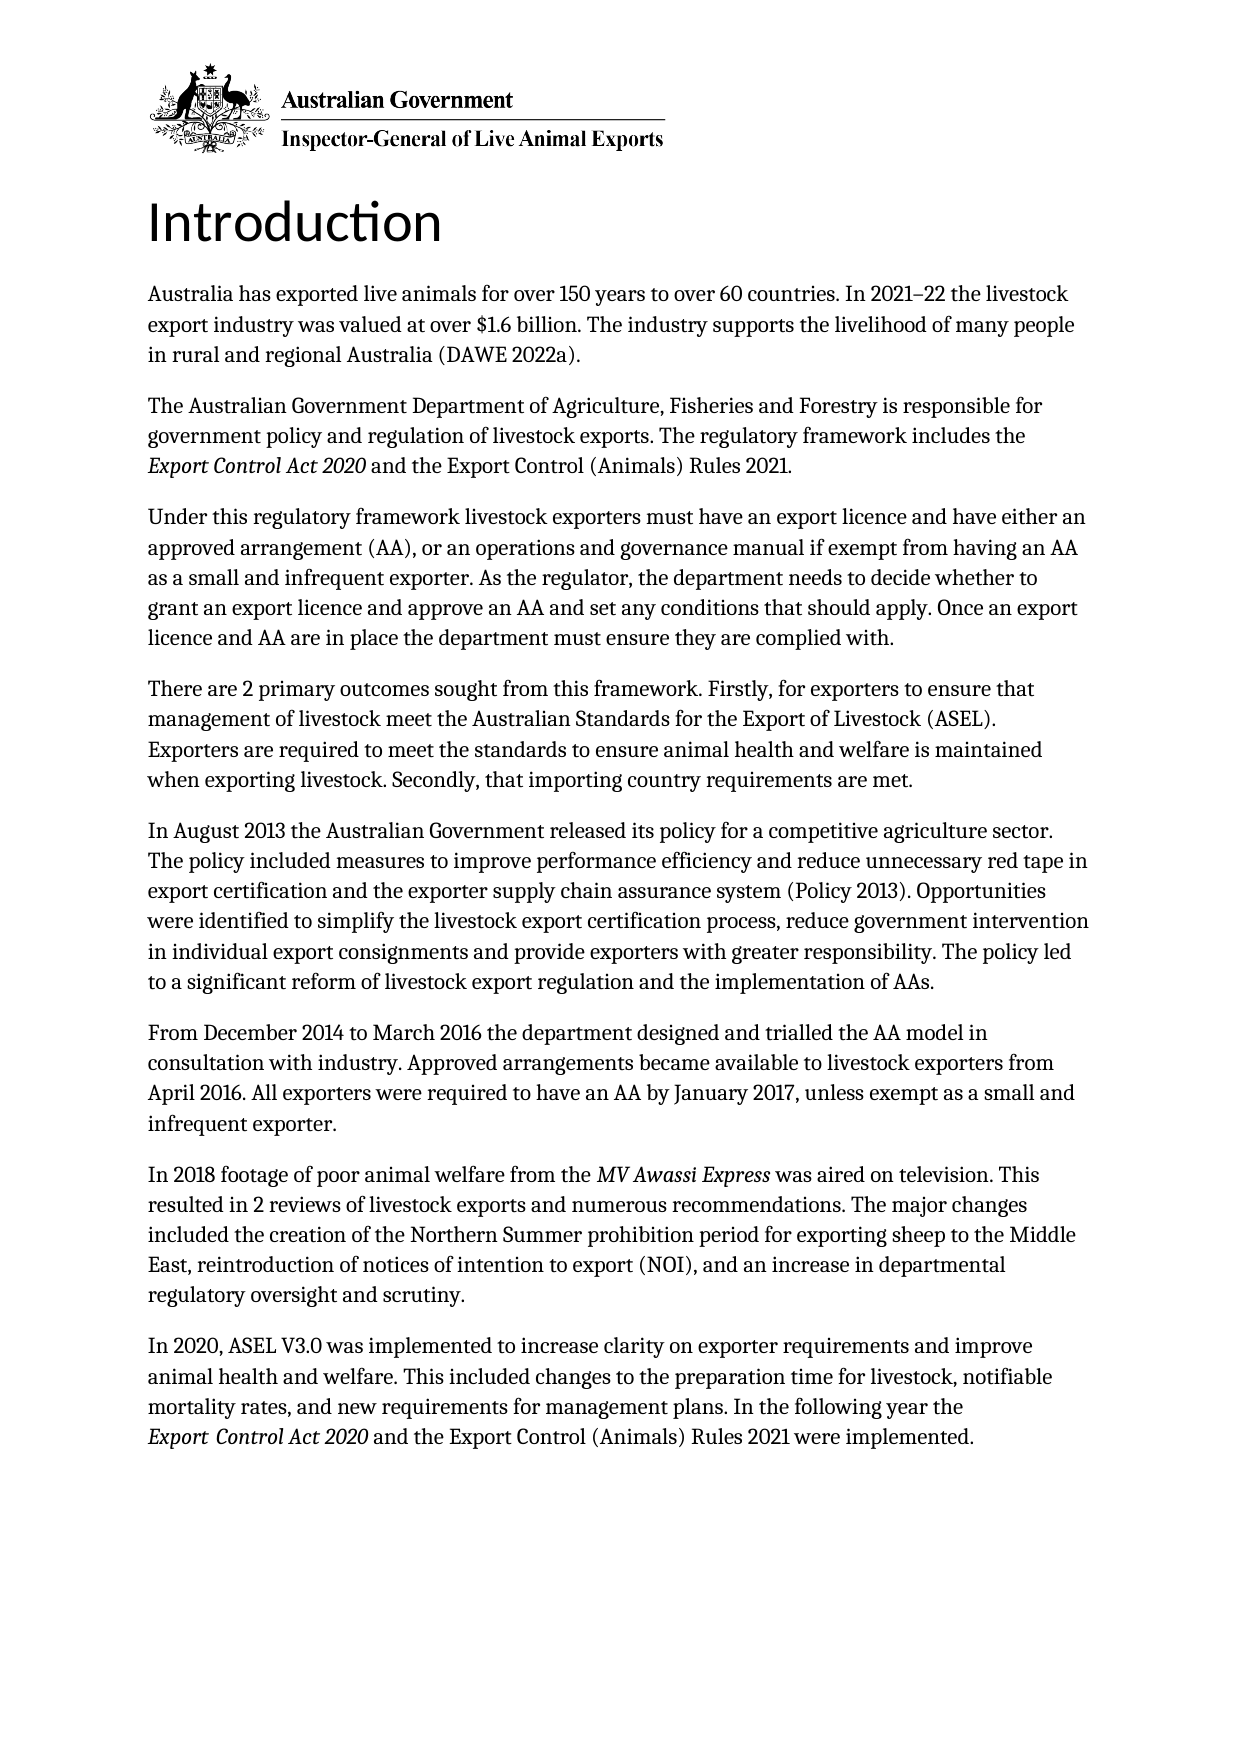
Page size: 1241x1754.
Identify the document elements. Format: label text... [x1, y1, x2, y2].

picture [147, 59, 673, 164]
text Under this regulatory framework livestock exporters must have an export licence and have either an approved arrangement (AA), or an operations and governance manual if exempt from having an AA as a small and infrequent exporter. As the regulator, the department needs to decide whether to grant an export licence and approve an AA and set any conditions that should apply. Once an export licence and AA are in place the department must ensure they are complied with. [148, 504, 1092, 651]
text From December 2014 to March 2016 the department designed and trialled the AA model in consultation with industry. Approved arrangements became available to livestock exporters from April 2016. All exporters were required to have an AA by January 2017, unless exempt as a small and infrequent exporter. [148, 1020, 1092, 1137]
text Australia has exported live animals for over 150 years to over 60 countries. In 2021–22 the livestock export industry was valued at over $1.6 billion. The industry supports the livelihood of many people in rural and regional Australia (DAWE 2022a). [148, 281, 1092, 368]
text The Australian Government Department of Agriculture, Fisheries and Forestry is responsible for government policy and regulation of livestock exports. The regulatory framework includes the Export Control Act 2020 and the Export Control (Animals) Rules 2021. [148, 393, 1092, 479]
text In 2020, ASEL V3.0 was implemented to increase clarity on exporter requirements and improve animal health and welfare. This included changes to the preparation time for livestock, notifiable mortality rates, and new requirements for management plans. In the following year the Export Control Act 2020 and the Export Control (Animals) Rules 2021 were implemented. [148, 1333, 1092, 1450]
text In 2018 footage of poor animal welfare from the MV Awassi Express was aired on television. This resulted in 2 reviews of livestock exports and numerous recommendations. The major changes included the creation of the Northern Summer prohibition period for exporting sheep to the Middle East, reintroduction of notices of intention to export (NOI), and an increase in departmental regulatory oversight and scrutiny. [148, 1161, 1092, 1308]
text In August 2013 the Australian Government released its policy for a competitive agriculture sector. The policy included measures to improve performance efficiency and reduce unnecessary red tape in export certification and the exporter supply chain assurance system (Policy 2013). Opportunities were identified to simplify the livestock export certification process, reduce government intervention in individual export consignments and provide exporters with greater responsibility. The policy led to a significant reform of livestock export regulation and the implementation of AAs. [148, 818, 1092, 995]
subtitle Introduction [148, 185, 1092, 256]
text There are 2 primary outcomes sought from this framework. Firstly, for exporters to ensure that management of livestock meet the Australian Standards for the Export of Livestock (ASEL). Exporters are required to meet the standards to ensure animal health and welfare is maintained when exporting livestock. Secondly, that importing country requirements are met. [148, 676, 1092, 793]
